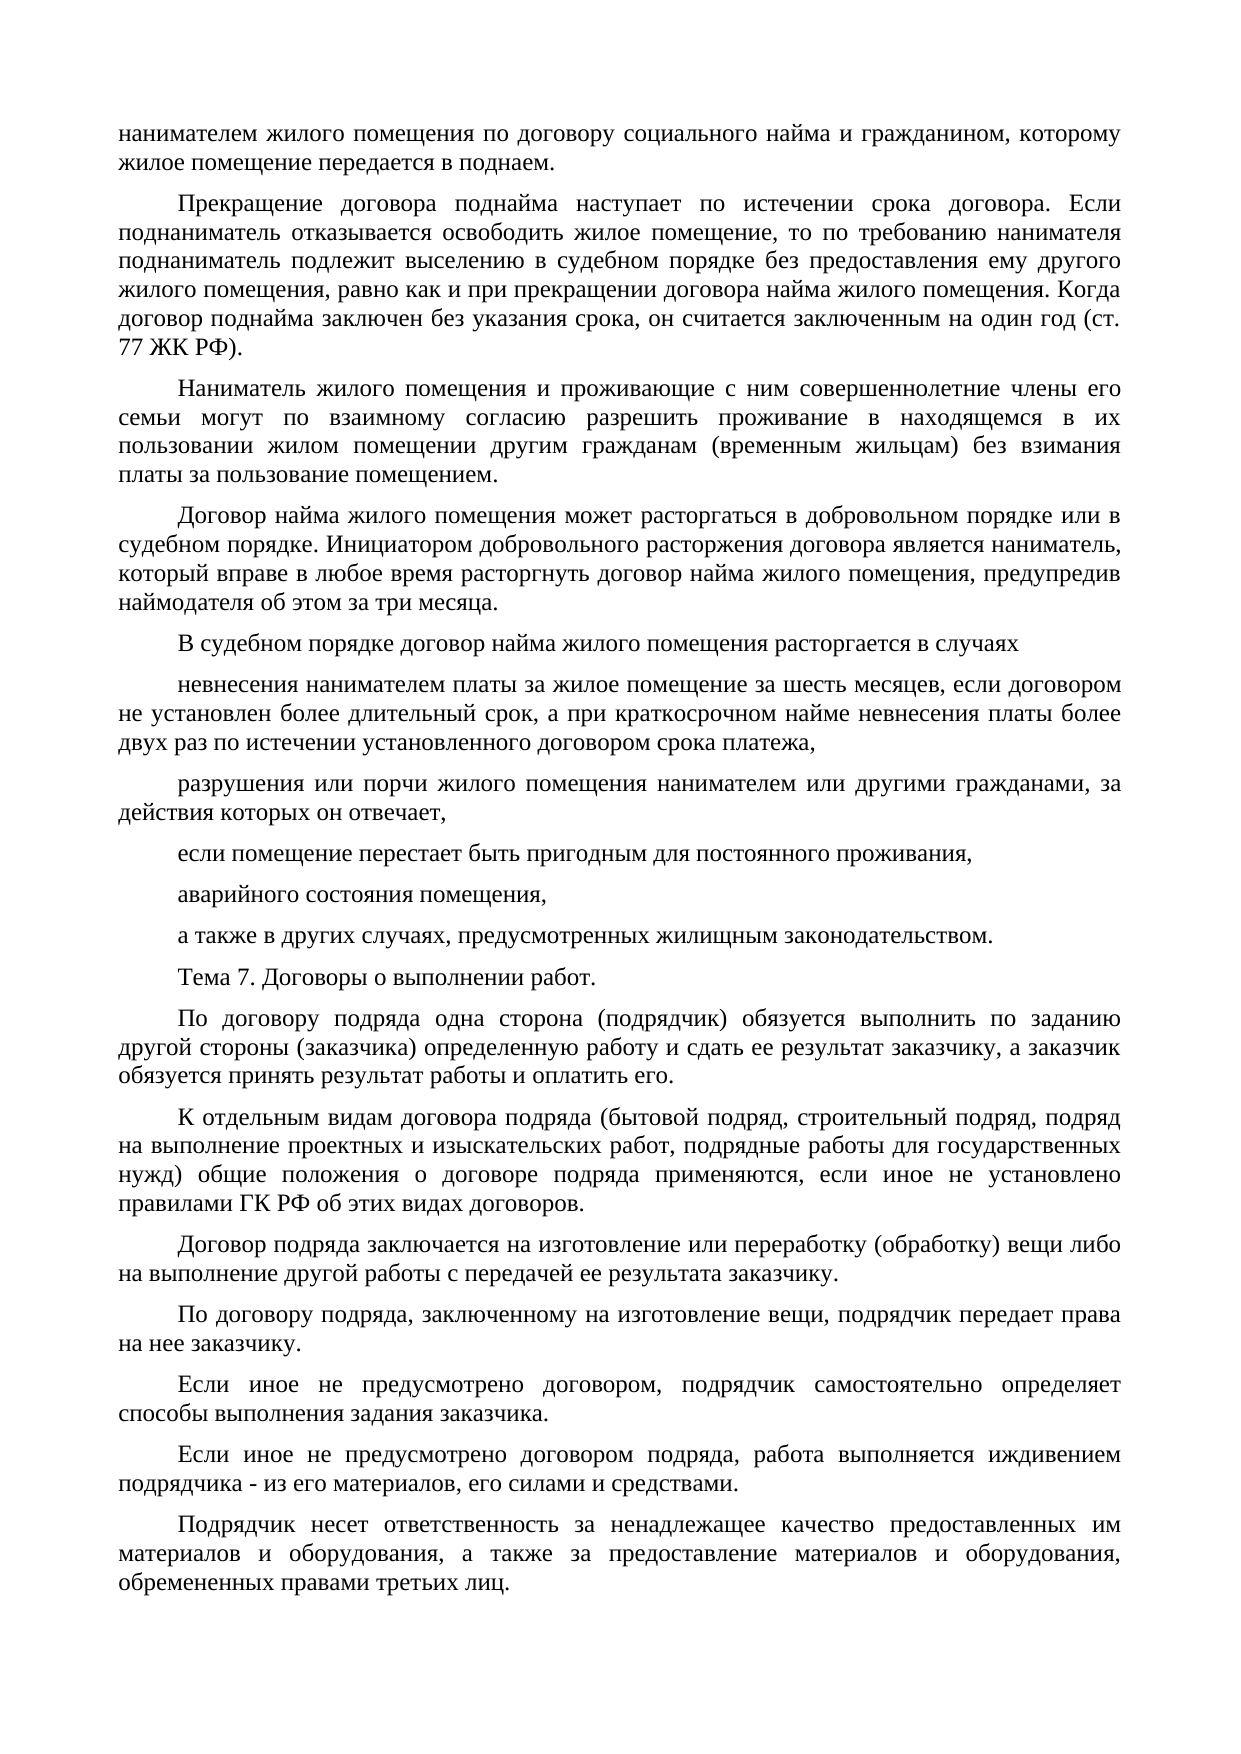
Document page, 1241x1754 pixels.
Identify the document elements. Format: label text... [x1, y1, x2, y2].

text невнесения нанимателем платы за жилое помещение за шесть месяцев, если договором не установлен более длительный срок, а при краткосрочном найме невнесения платы более двух раз по истечении установленного договором срока платежа, [118, 669, 1122, 756]
text Если иное не предусмотрено договором подряда, работа выполняется иждивением подрядчика - из его материалов, его силами и средствами. [118, 1439, 1122, 1497]
text Договор найма жилого помещения может расторгаться в добровольном порядке или в судебном порядке. Инициатором добровольного расторжения договора является наниматель, который вправе в любое время расторгнуть договор найма жилого помещения, предупредив наймодателя об этом за три месяца. [118, 501, 1122, 616]
text К отдельным видам договора подряда (бытовой подряд, строительный подряд, подряд на выполнение проектных и изыскательских работ, подрядные работы для государственных нужд) общие положения о договоре подряда применяются, если иное не установлено правилами ГК РФ об этих видах договоров. [118, 1102, 1122, 1217]
text если помещение перестает быть пригодным для постоянного проживания, [118, 838, 1122, 867]
text В судебном порядке договор найма жилого помещения расторгается в случаях [118, 628, 1122, 657]
text Прекращение договора поднайма наступает по истечении срока договора. Если поднаниматель отказывается освободить жилое помещение, то по требованию нанимателя поднаниматель подлежит выселению в судебном порядке без предоставления ему другого жилого помещения, равно как и при прекращении договора найма жилого помещения. Когда договор поднайма заключен без указания срока, он считается заключенным на один год (ст. 77 ЖК РФ). [118, 188, 1122, 361]
text Наниматель жилого помещения и проживающие с ним совершеннолетние члены его семьи могут по взаимному согласию разрешить проживание в находящемся в их пользовании жилом помещении другим гражданам (временным жильцам) без взимания платы за пользование помещением. [118, 373, 1122, 488]
text Если иное не предусмотрено договором, подрядчик самостоятельно определяет способы выполнения задания заказчика. [118, 1369, 1122, 1427]
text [118, 118, 1122, 176]
text По договору подряда одна сторона (подрядчик) обязуется выполнить по заданию другой стороны (заказчика) определенную работу и сдать ее результат заказчику, а заказчик обязуется принять результат работы и оплатить его. [118, 1003, 1122, 1089]
text Тема 7. Договоры о выполнении работ. [118, 962, 1122, 991]
text разрушения или порчи жилого помещения нанимателем или другими гражданами, за действия которых он отвечает, [118, 768, 1122, 826]
text Договор подряда заключается на изготовление или переработку (обработку) вещи либо на выполнение другой работы с передачей ее результата заказчику. [118, 1229, 1122, 1287]
text аварийного состояния помещения, [118, 879, 1122, 908]
text По договору подряда, заключенному на изготовление вещи, подрядчик передает права на нее заказчику. [118, 1299, 1122, 1357]
text Подрядчик несет ответственность за ненадлежащее качество предоставленных им материалов и оборудования, а также за предоставление материалов и оборудования, обремененных правами третьих лиц. [118, 1509, 1122, 1596]
text а также в других случаях, предусмотренных жилищным законодательством. [118, 921, 1122, 949]
